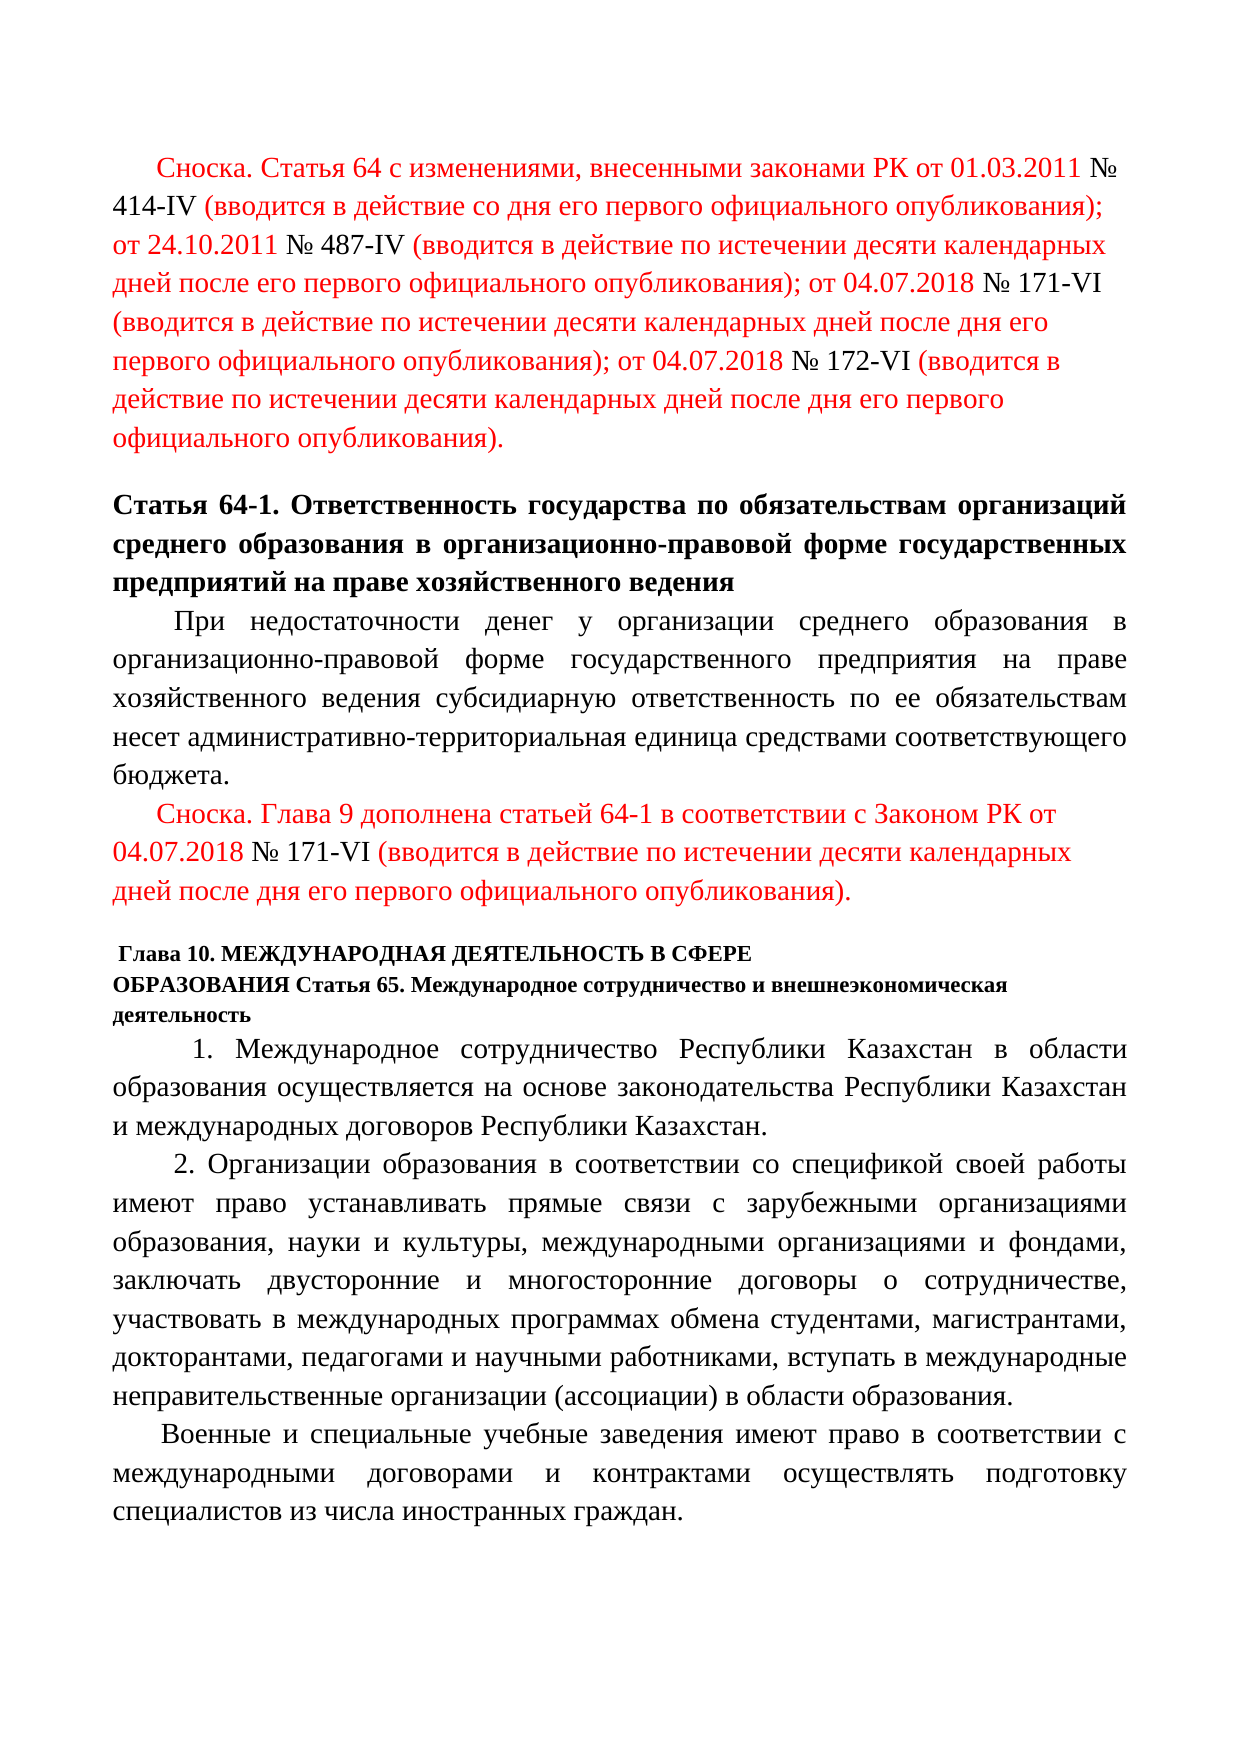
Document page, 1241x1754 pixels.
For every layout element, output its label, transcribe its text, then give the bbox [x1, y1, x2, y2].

text Глава 10. МЕЖДУНАРОДНАЯ ДЕЯТЕЛЬНОСТЬ В СФЕРЕ ОБРАЗОВАНИЯ Статья 65. Международное сотрудничество и внешнеэкономическая деятельность [112, 940, 1128, 1027]
text Военные и специальные учебные заведения имеют право в соответствии с международными договорами и контрактами осуществлять подготовку специалистов из числа иностранных граждан. [112, 1416, 1128, 1527]
text Сноска. Глава 9 дополнена статьей 64-1 в соответствии с Законом РК от 04.07.2018 № 171-VI (вводится в действие по истечении десяти календарных дней после дня его первого официального опубликования). [112, 796, 1128, 937]
text Сноска. Статья 64 с изменениями, внесенными законами РК от 01.03.2011 № 414-IV (вводится в действие со дня его первого официального опубликования); от 24.10.2011 № 487-IV (вводится в действие по истечении десяти календарных дней после его первого официального опубликования); от 04.07.2018 № 171-VI (вводится в действие по истечении десяти календарных дней после дня его первого официального опубликования); от 04.07.2018 № 172-VІ (вводится в действие по истечении десяти календарных дней после дня его первого официального опубликования). [112, 150, 1128, 483]
text При недостаточности денег у организации среднего образования в организационно-правовой форме государственного предприятия на праве хозяйственного ведения субсидиарную ответственность по ее обязательствам несет административно-территориальная единица средствами соответствующего бюджета. [112, 603, 1128, 791]
text 1. Международное сотрудничество Республики Казахстан в области образования осуществляется на основе законодательства Республики Казахстан и международных договоров Республики Казахстан. [112, 1031, 1128, 1142]
text Статья 64-1. Ответственность государства по обязательствам организаций среднего образования в организационно-правовой форме государственных предприятий на праве хозяйственного ведения [112, 487, 1128, 598]
text 2. Организации образования в соответствии со спецификой своей работы имеют право устанавливать прямые связи с зарубежными организациями образования, науки и культуры, международными организациями и фондами, заключать двусторонние и многосторонние договоры о сотрудничестве, участвовать в международных программах обмена студентами, магистрантами, докторантами, педагогами и научными работниками, вступать в международные неправительственные организации (ассоциации) в области образования. [112, 1147, 1128, 1411]
